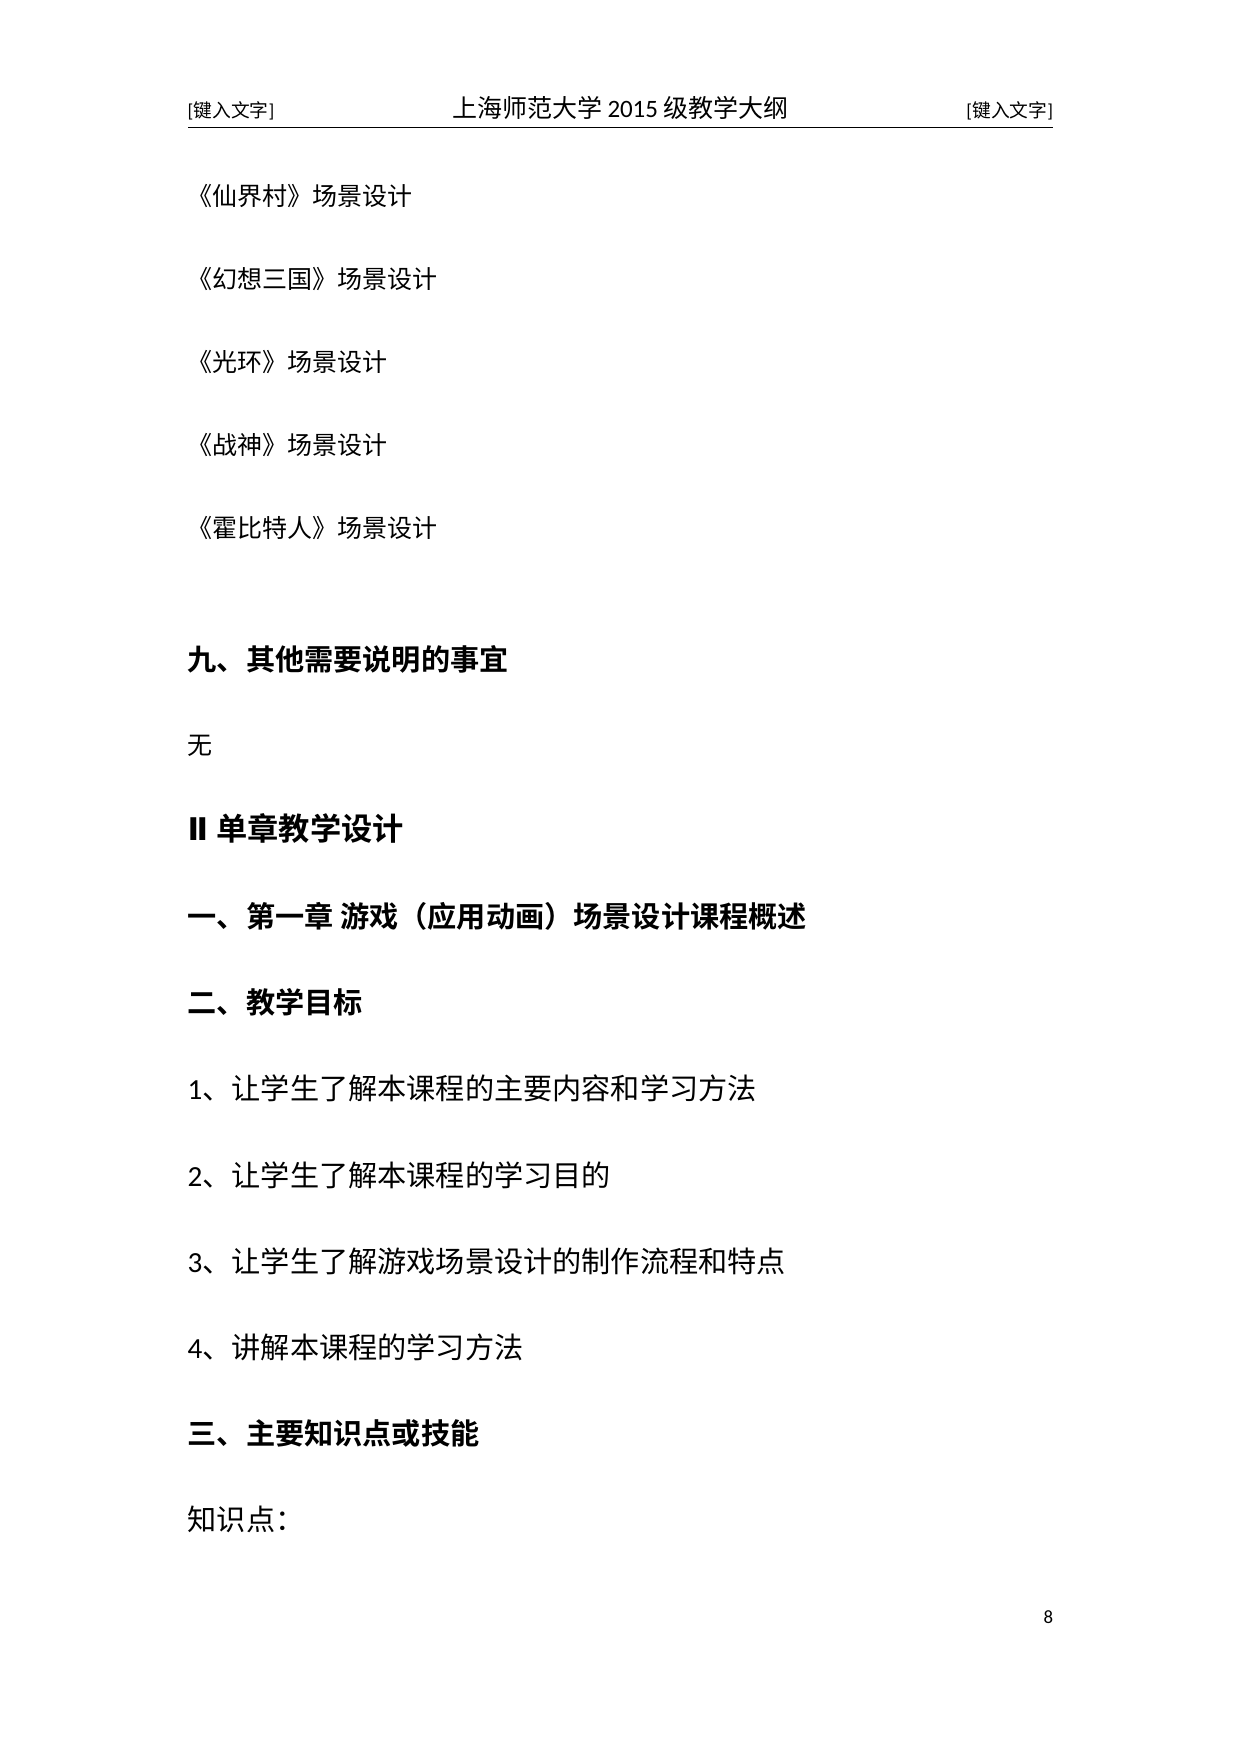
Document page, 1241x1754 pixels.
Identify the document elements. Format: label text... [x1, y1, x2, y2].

text 4、讲解本课程的学习方法 [187, 1313, 1053, 1378]
text 《战神》场景设计 [187, 411, 1053, 476]
text 《霍比特人》场景设计 [187, 494, 1053, 559]
text 《幻想三国》场景设计 [187, 245, 1053, 310]
text 三、主要知识点或技能 [187, 1399, 1053, 1464]
text 无 [187, 711, 1053, 776]
text 二、教学目标 [187, 968, 1053, 1033]
text 1、让学生了解本课程的主要内容和学习方法 [187, 1054, 1053, 1119]
text 《仙界村》场景设计 [187, 162, 1053, 227]
text 一、第一章 游戏（应用动画）场景设计课程概述 [187, 882, 1053, 947]
text 九、其他需要说明的事宜 [187, 625, 1053, 690]
text 3、让学生了解游戏场景设计的制作流程和特点 [187, 1227, 1053, 1292]
text 知识点： [187, 1485, 1053, 1550]
text Ⅱ 单章教学设计 [187, 794, 1053, 859]
text 2、让学生了解本课程的学习目的 [187, 1141, 1053, 1206]
text 《光环》场景设计 [187, 328, 1053, 393]
